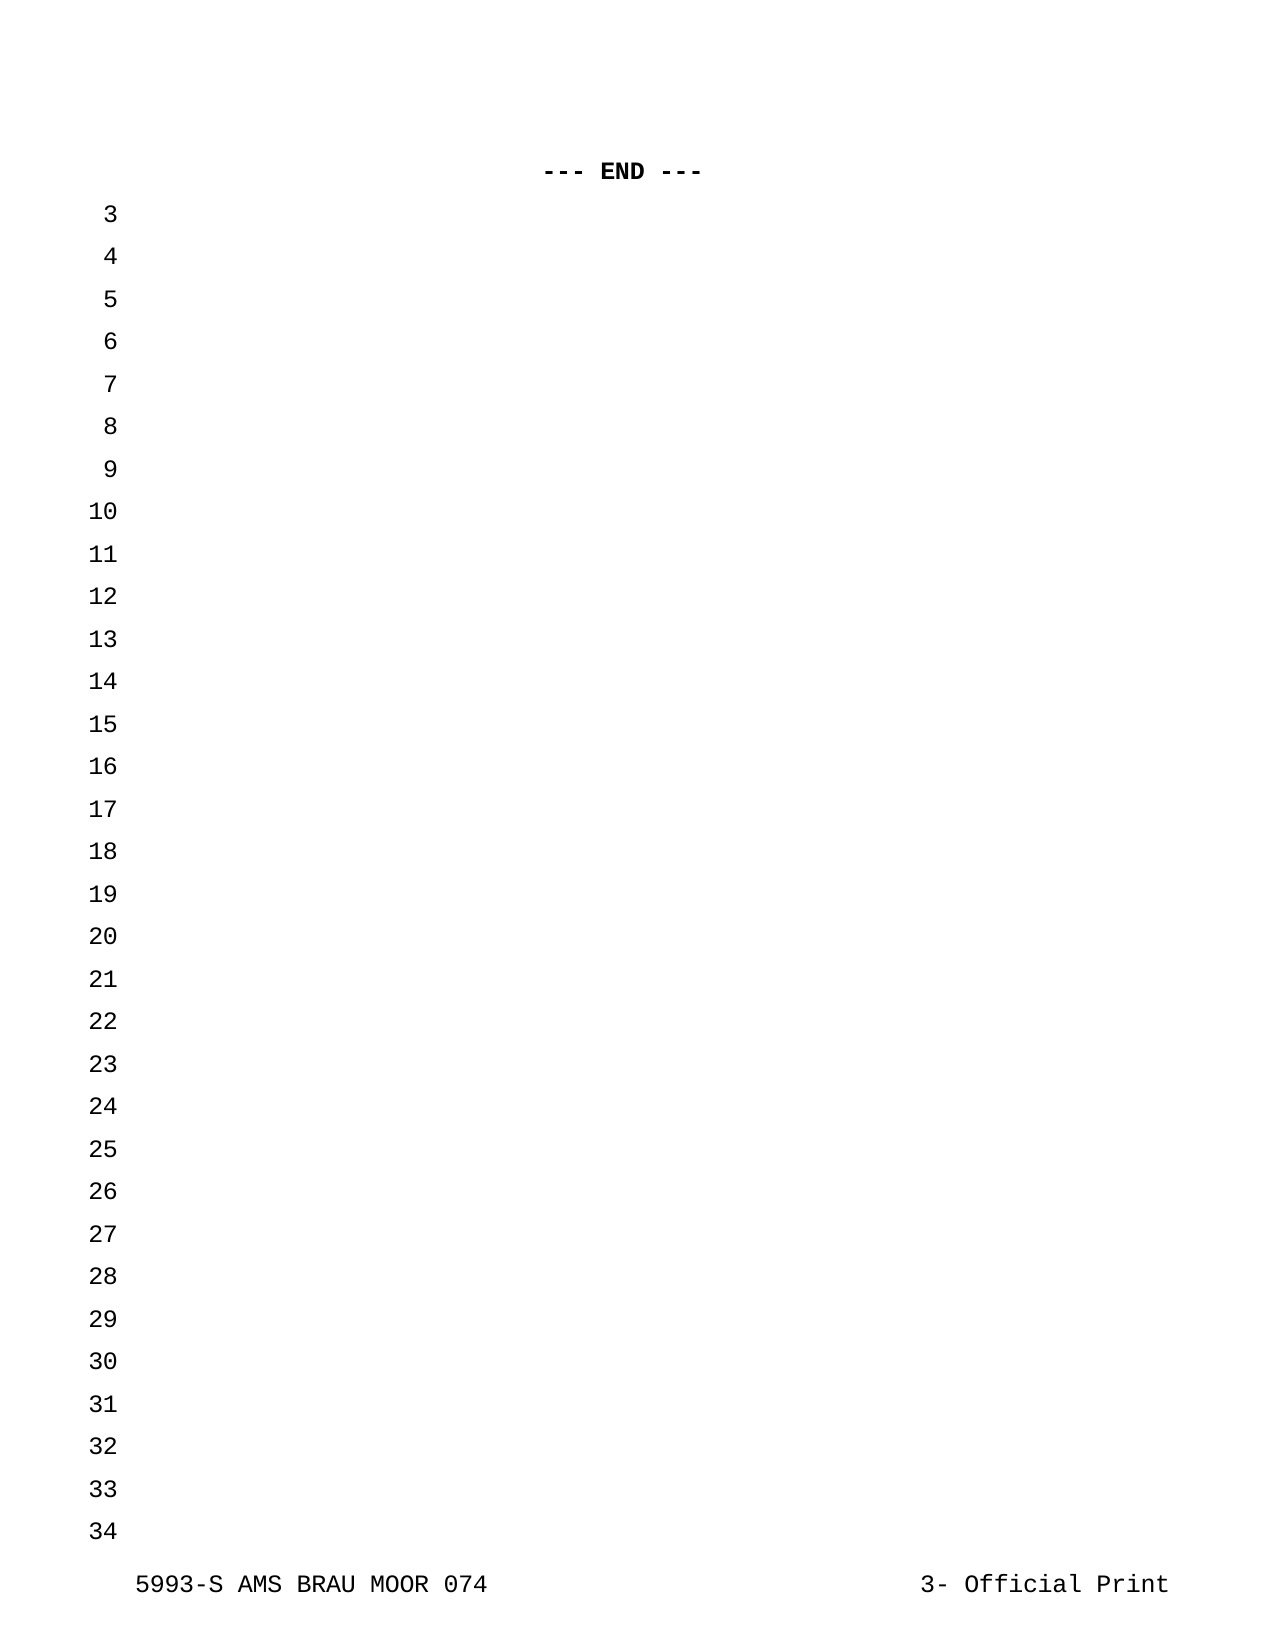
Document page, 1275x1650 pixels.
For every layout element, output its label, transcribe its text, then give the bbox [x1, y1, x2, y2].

text --- END --- [75, 146, 1170, 188]
